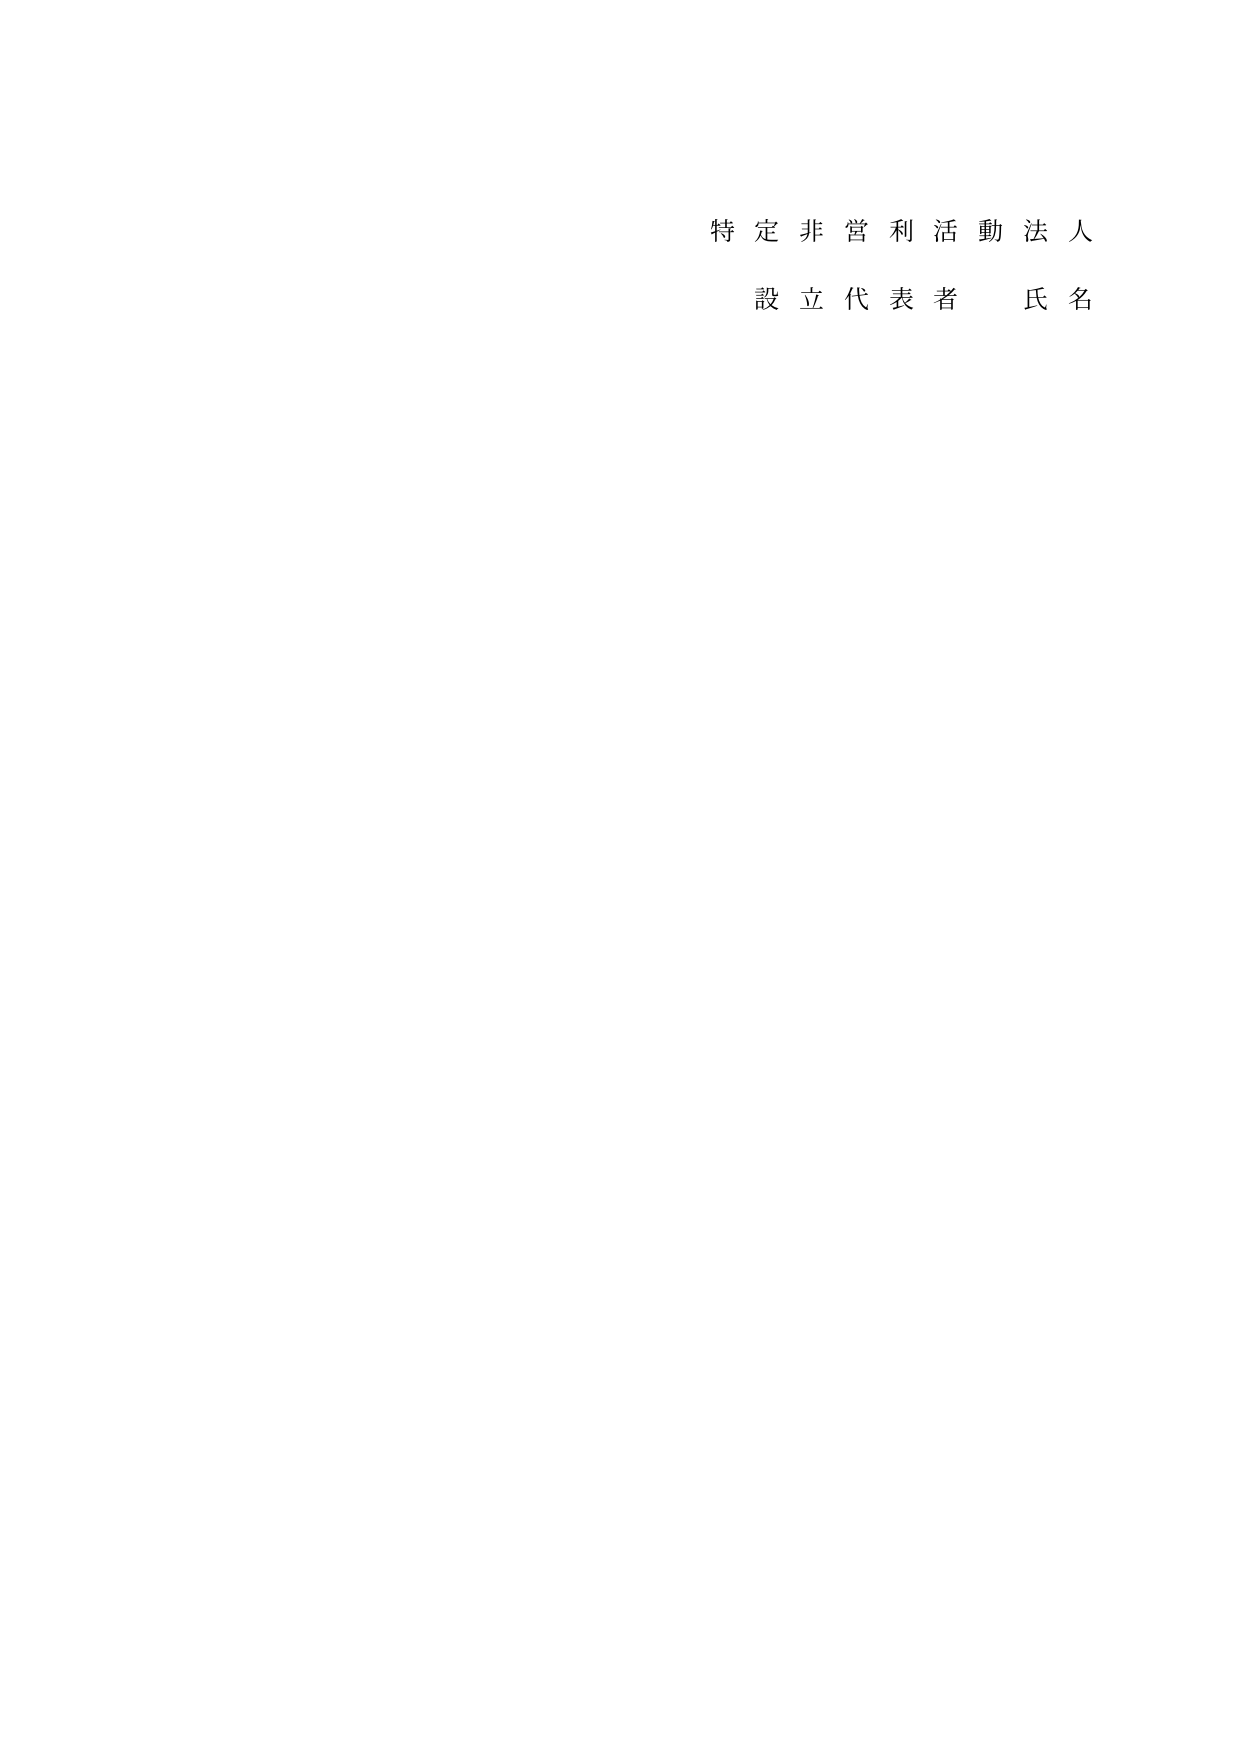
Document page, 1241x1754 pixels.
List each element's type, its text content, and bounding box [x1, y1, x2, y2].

text 特定非営利活動法人 [127, 196, 1113, 263]
text 設立代表者 氏名 [127, 263, 1113, 331]
